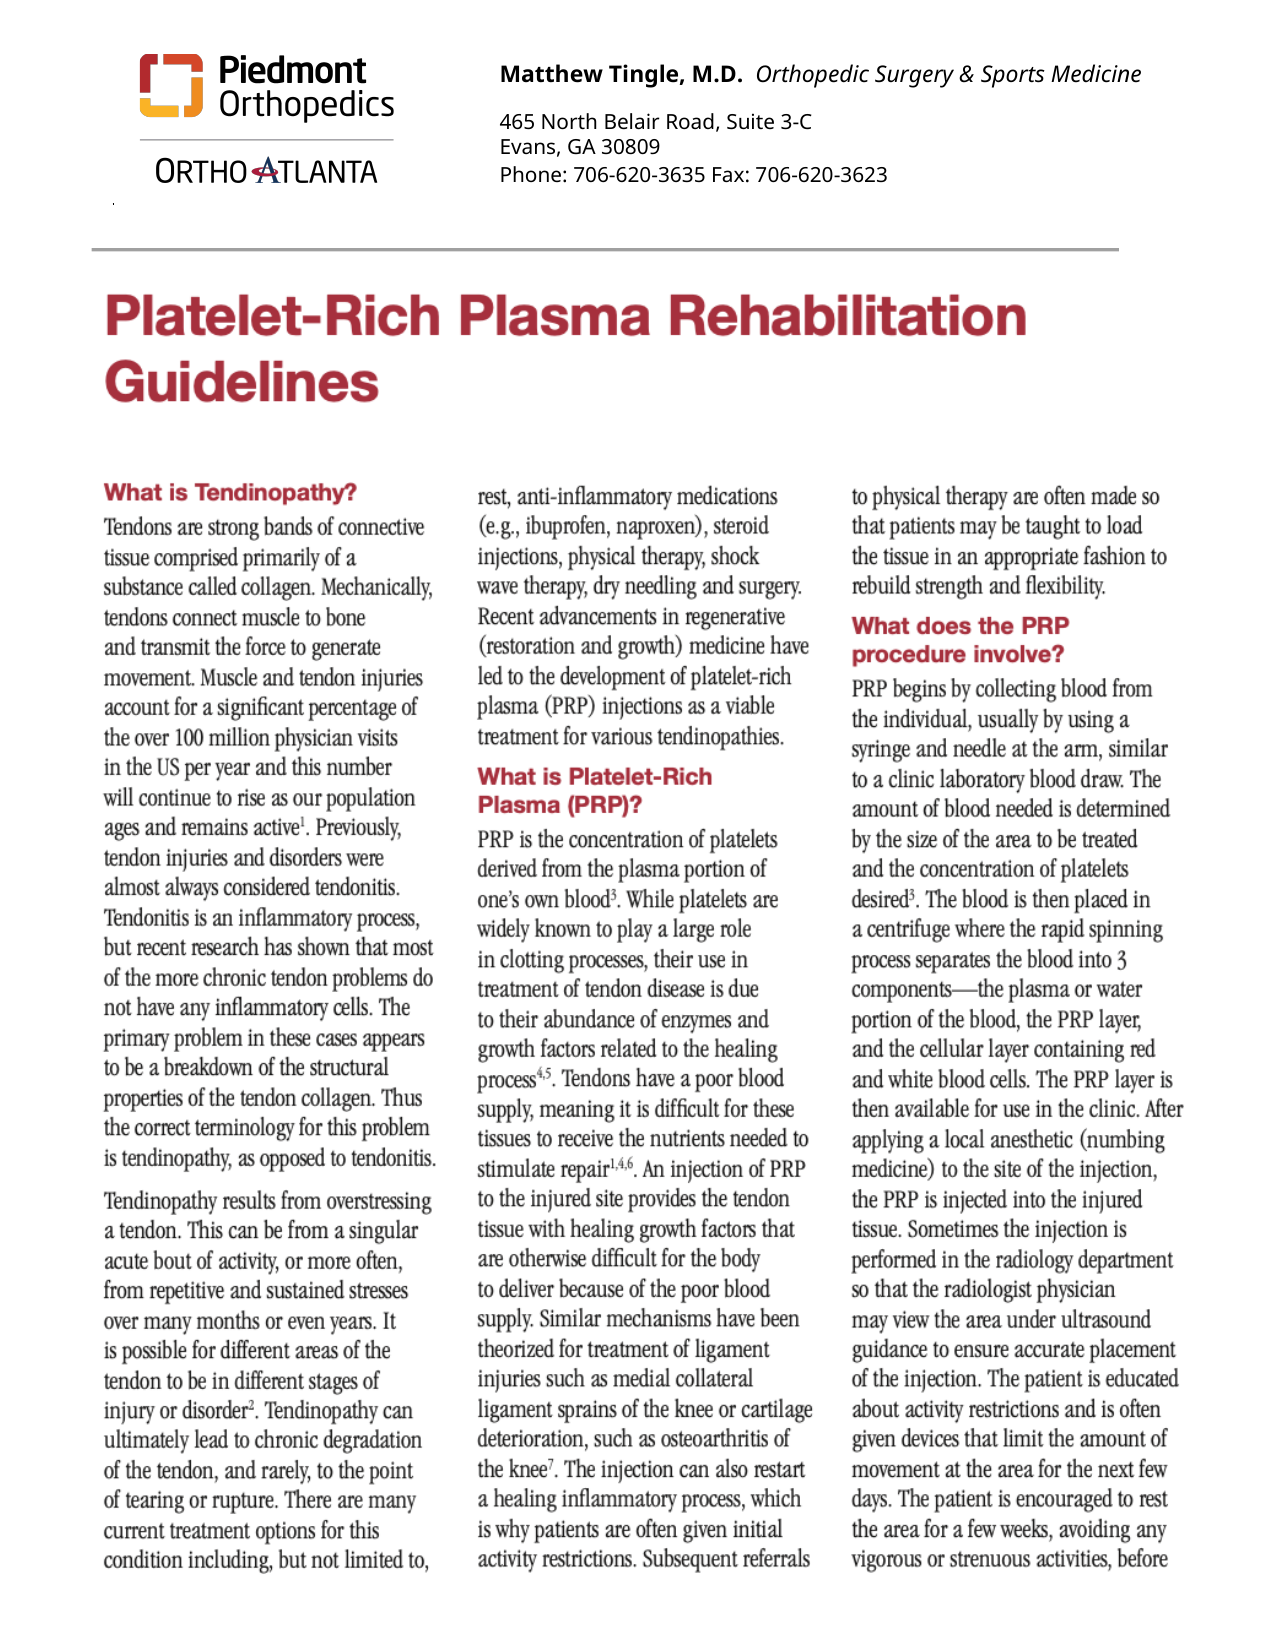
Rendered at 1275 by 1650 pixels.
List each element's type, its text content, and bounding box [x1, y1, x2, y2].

text 465 North Belair Road, Suite 3-C Evans, GA 30809 [499, 108, 879, 160]
text Matthew Tingle, M.D. Orthopedic Surgery & Sports Medicine [499, 58, 1156, 90]
picture [139, 54, 394, 183]
picture [82, 280, 1211, 1612]
text Phone: 706-620-3635 Fax: 706-620-3623 [499, 160, 1156, 189]
